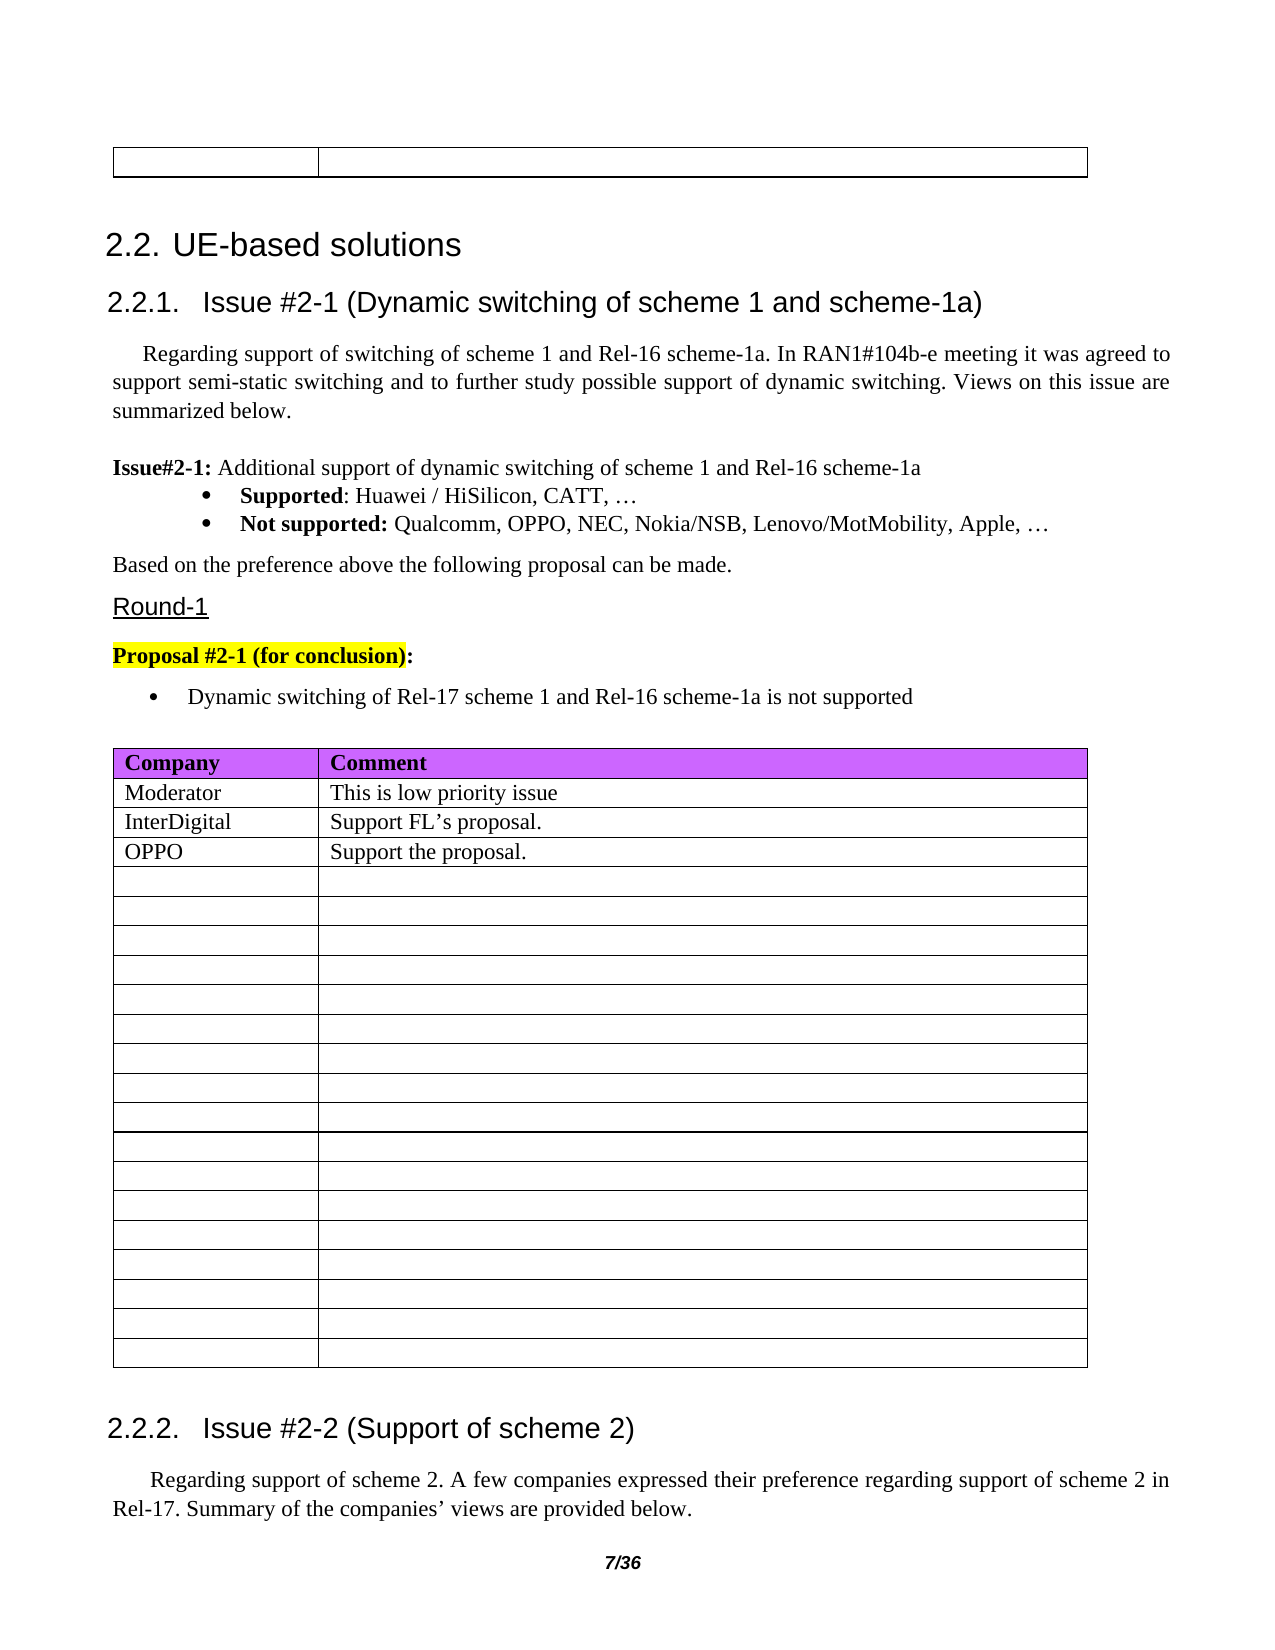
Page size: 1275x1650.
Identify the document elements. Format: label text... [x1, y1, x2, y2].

list Not supported: Qualcomm, OPPO, NEC, Nokia/NSB, Lenovo/MotMobility, Apple, … [202, 510, 1172, 537]
list Supported: Huawei / HiSilicon, CATT, … [202, 482, 1172, 508]
table_cell [319, 985, 1087, 1013]
text Proposal #2-1 (for conclusion): [406, 642, 1172, 668]
table_cell [319, 1133, 1087, 1161]
table_cell [114, 148, 318, 176]
subtitle UE-based solutions [105, 225, 1172, 263]
table_cell This is low priority issue [319, 779, 1087, 807]
table_cell [319, 956, 1087, 984]
table_cell [114, 1044, 318, 1072]
table_cell InterDigital [114, 808, 318, 837]
text Regarding support of switching of scheme 1 and Rel-16 scheme-1a. In RAN1#104b-e meeting it was agreed to support semi-static switching and to further study possible support of dynamic switching. Views on this issue are summarized below. [112, 340, 1172, 423]
table_header Comment [319, 749, 1087, 778]
table_cell [319, 1103, 1087, 1131]
table_cell [319, 148, 1087, 176]
table_cell [114, 1339, 318, 1367]
table_cell [114, 1221, 318, 1249]
table_cell [114, 1191, 318, 1220]
subtitle Round-1 [112, 592, 1172, 621]
table_cell [114, 897, 318, 925]
table_cell [319, 1280, 1087, 1308]
table_cell [319, 1221, 1087, 1249]
table_cell [319, 1339, 1087, 1367]
table_cell [319, 1015, 1087, 1043]
text Issue#2-1: Additional support of dynamic switching of scheme 1 and Rel-16 scheme-1a [112, 453, 1172, 480]
table_cell [114, 1103, 318, 1131]
table_cell [114, 1133, 318, 1161]
table_cell [114, 1074, 318, 1102]
table_cell [114, 985, 318, 1013]
table_cell [319, 1074, 1087, 1102]
table_cell [319, 926, 1087, 954]
table_cell Support the proposal. [319, 838, 1087, 866]
table_cell [114, 926, 318, 954]
subtitle Issue #2-1 (Dynamic switching of scheme 1 and scheme-1a) [107, 285, 1172, 318]
subtitle Issue #2-2 (Support of scheme 2) [107, 1411, 1172, 1445]
table_cell Moderator [114, 779, 318, 807]
table_cell [319, 1162, 1087, 1190]
table_cell [114, 867, 318, 896]
table_cell [114, 1162, 318, 1190]
text Based on the preference above the following proposal can be made. [112, 551, 1172, 578]
table_cell OPPO [114, 838, 318, 866]
table_cell [319, 897, 1087, 925]
table_cell Support FL’s proposal. [319, 808, 1087, 837]
table_cell [319, 1309, 1087, 1338]
table_cell [114, 1250, 318, 1279]
table_cell [114, 956, 318, 984]
table_cell [114, 1015, 318, 1043]
text Regarding support of scheme 2. A few companies expressed their preference regarding support of scheme 2 in Rel-17. Summary of the companies’ views are provided below. [112, 1466, 1172, 1521]
table_cell [319, 1191, 1087, 1220]
table_cell [114, 1280, 318, 1308]
list Dynamic switching of Rel-17 scheme 1 and Rel-16 scheme-1a is not supported [150, 683, 1172, 709]
table_cell [319, 867, 1087, 896]
table_header Company [114, 749, 318, 778]
table_cell [114, 1309, 318, 1338]
table_cell [319, 1044, 1087, 1072]
table_cell [319, 1250, 1087, 1279]
